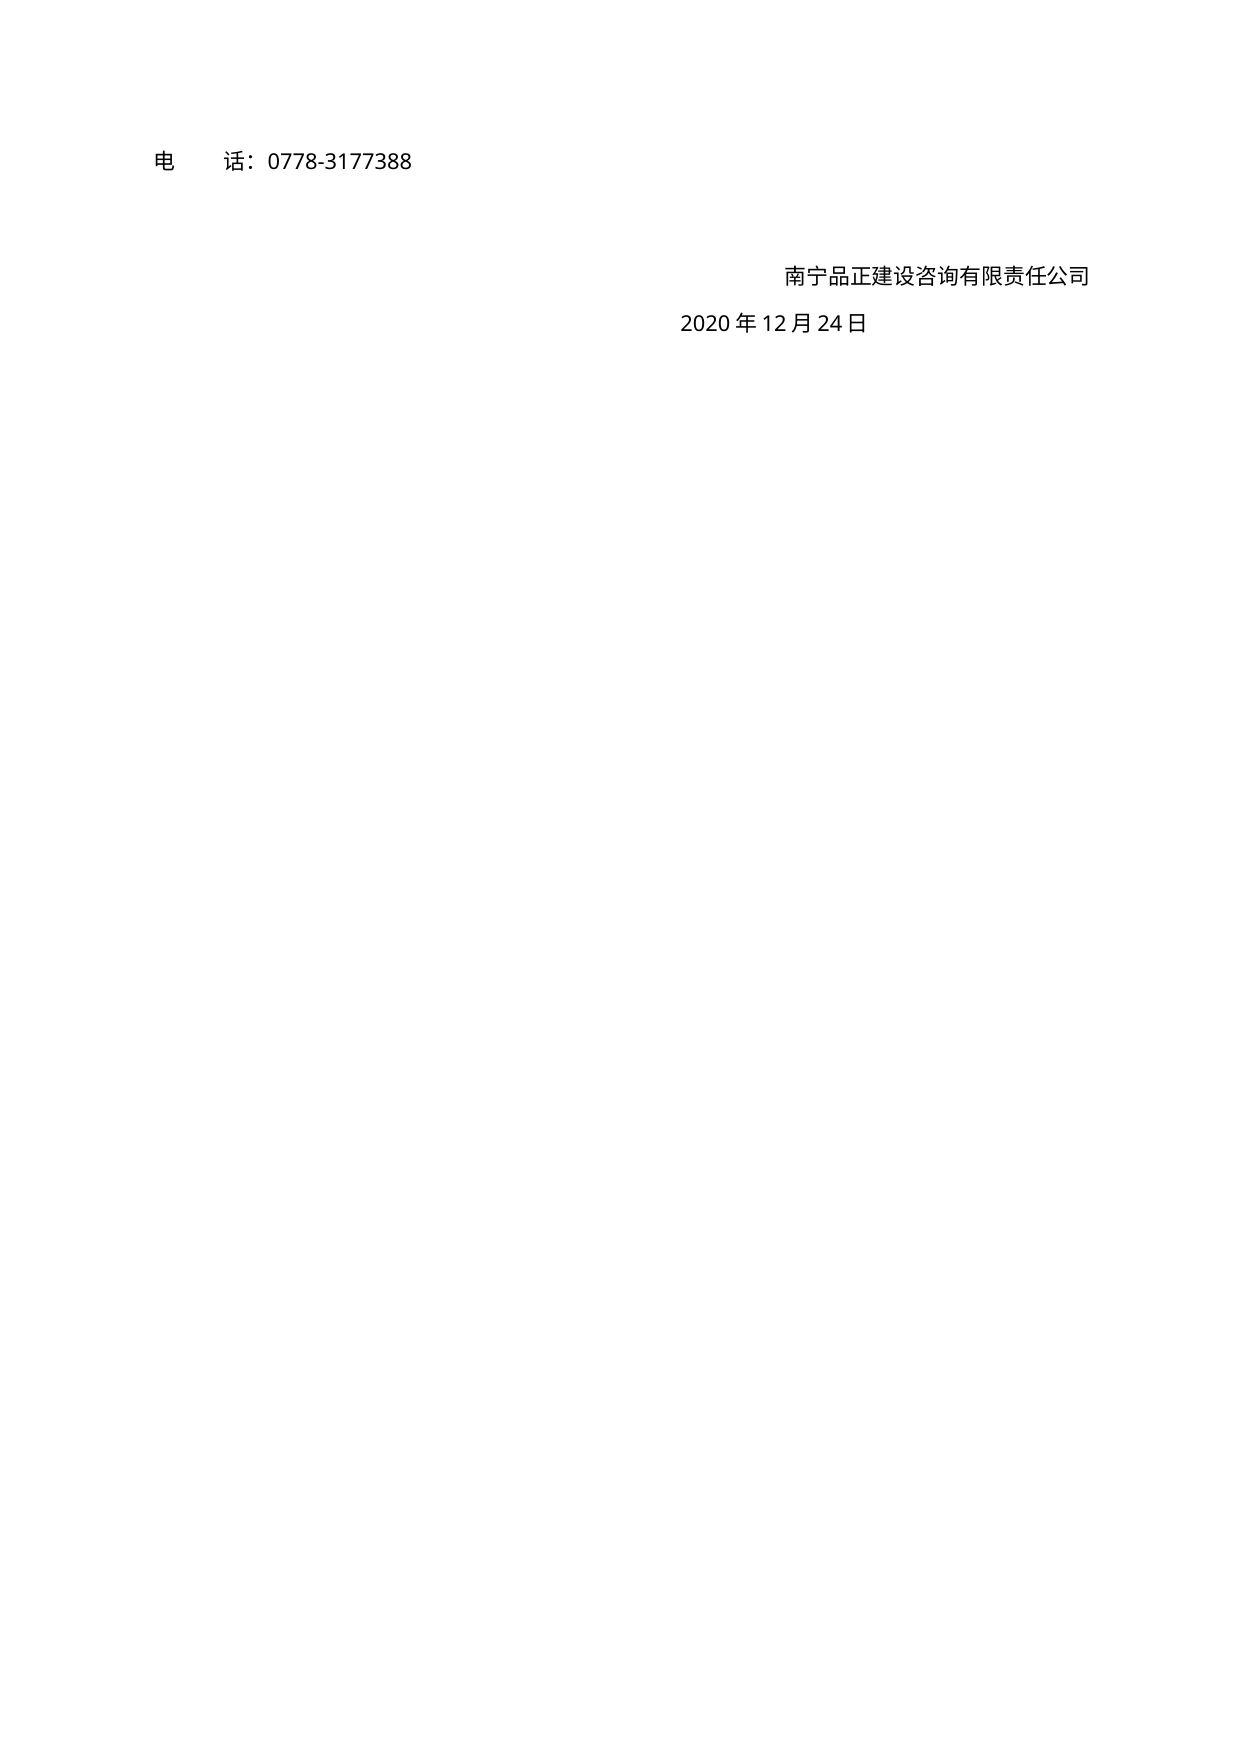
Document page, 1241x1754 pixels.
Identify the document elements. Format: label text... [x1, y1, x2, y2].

text 南宁品正建设咨询有限责任公司 [87, 259, 1090, 290]
text 电 话：0778-3177388 [87, 144, 1165, 176]
text 2020年12月24日 [87, 306, 1165, 338]
